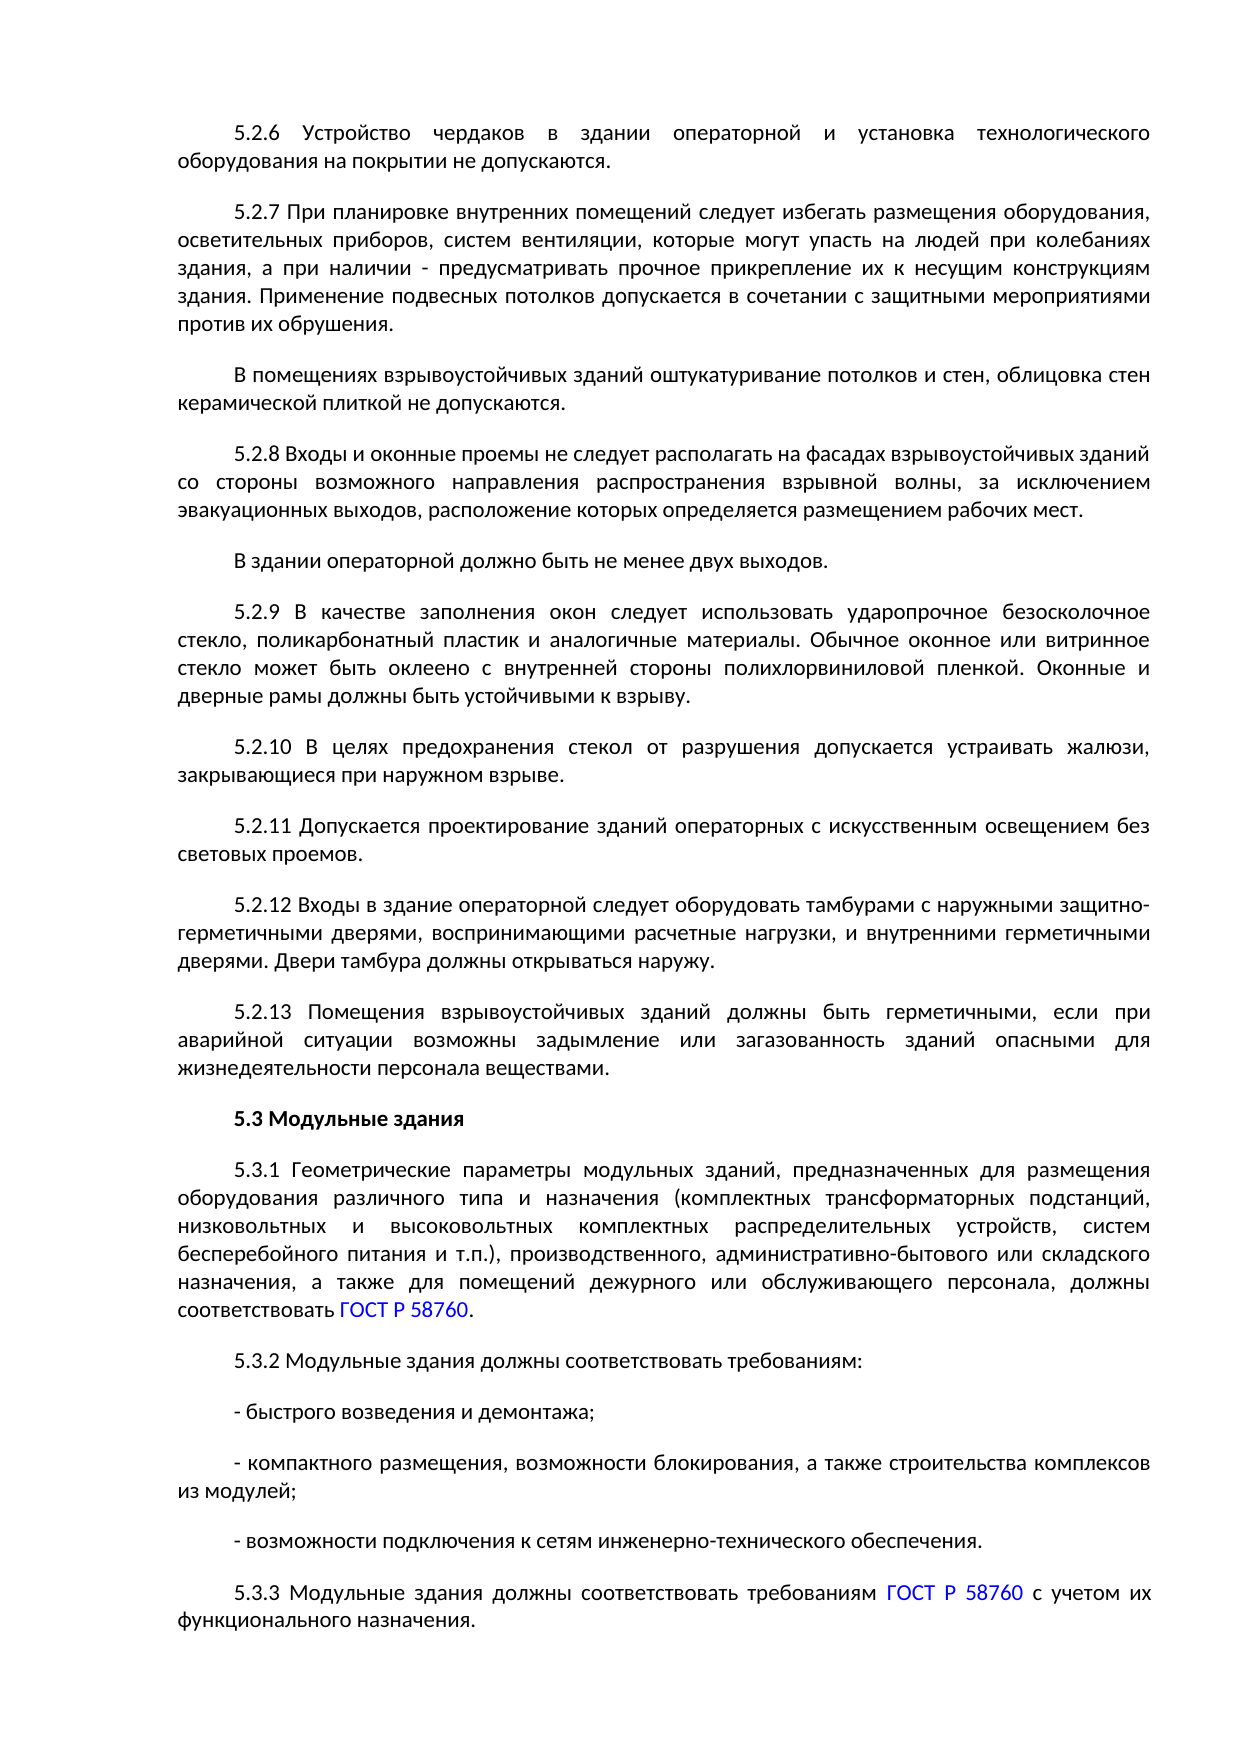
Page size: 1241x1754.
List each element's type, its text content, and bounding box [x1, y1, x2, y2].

text В здании операторной должно быть не менее двух выходов. [177, 546, 1152, 574]
text - компактного размещения, возможности блокирования, а также строительства комплексов из модулей; [177, 1448, 1152, 1504]
text 5.3.3 Модульные здания должны соответствовать требованиям ГОСТ Р 58760 с учетом их функционального назначения. [177, 1578, 1152, 1634]
text 5.3.2 Модульные здания должны соответствовать требованиям: [177, 1346, 1152, 1374]
text 5.2.11 Допускается проектирование зданий операторных с искусственным освещением без световых проемов. [177, 811, 1152, 867]
text 5.2.8 Входы и оконные проемы не следует располагать на фасадах взрывоустойчивых зданий со стороны возможного направления распространения взрывной волны, за исключением эвакуационных выходов, расположение которых определяется размещением рабочих мест. [177, 439, 1152, 523]
text 5.2.6 Устройство чердаков в здании операторной и установка технологического оборудования на покрытии не допускаются. [177, 118, 1152, 174]
text 5.2.10 В целях предохранения стекол от разрушения допускается устраивать жалюзи, закрывающиеся при наружном взрыве. [177, 732, 1152, 788]
text 5.2.9 В качестве заполнения окон следует использовать ударопрочное безосколочное стекло, поликарбонатный пластик и аналогичные материалы. Обычное оконное или витринное стекло может быть оклеено с внутренней стороны полихлорвиниловой пленкой. Оконные и дверные рамы должны быть устойчивыми к взрыву. [177, 597, 1152, 709]
text 5.3.1 Геометрические параметры модульных зданий, предназначенных для размещения оборудования различного типа и назначения (комплектных трансформаторных подстанций, низковольтных и высоковольтных комплектных распределительных устройств, систем бесперебойного питания и т.п.), производственного, административно-бытового или складского назначения, а также для помещений дежурного или обслуживающего персонала, должны соответствовать ГОСТ Р 58760. [177, 1155, 1152, 1323]
text - возможности подключения к сетям инженерно-технического обеспечения. [177, 1527, 1152, 1555]
text В помещениях взрывоустойчивых зданий оштукатуривание потолков и стен, облицовка стен керамической плиткой не допускаются. [177, 360, 1152, 416]
text 5.2.12 Входы в здание операторной следует оборудовать тамбурами с наружными защитно-герметичными дверями, воспринимающими расчетные нагрузки, и внутренними герметичными дверями. Двери тамбура должны открываться наружу. [177, 890, 1152, 974]
title 5.3 Модульные здания [177, 1104, 1152, 1132]
text - быстрого возведения и демонтажа; [177, 1397, 1152, 1425]
text 5.2.13 Помещения взрывоустойчивых зданий должны быть герметичными, если при аварийной ситуации возможны задымление или загазованность зданий опасными для жизнедеятельности персонала веществами. [177, 997, 1152, 1081]
text 5.2.7 При планировке внутренних помещений следует избегать размещения оборудования, осветительных приборов, систем вентиляции, которые могут упасть на людей при колебаниях здания, а при наличии - предусматривать прочное прикрепление их к несущим конструкциям здания. Применение подвесных потолков допускается в сочетании с защитными мероприятиями против их обрушения. [177, 197, 1152, 337]
